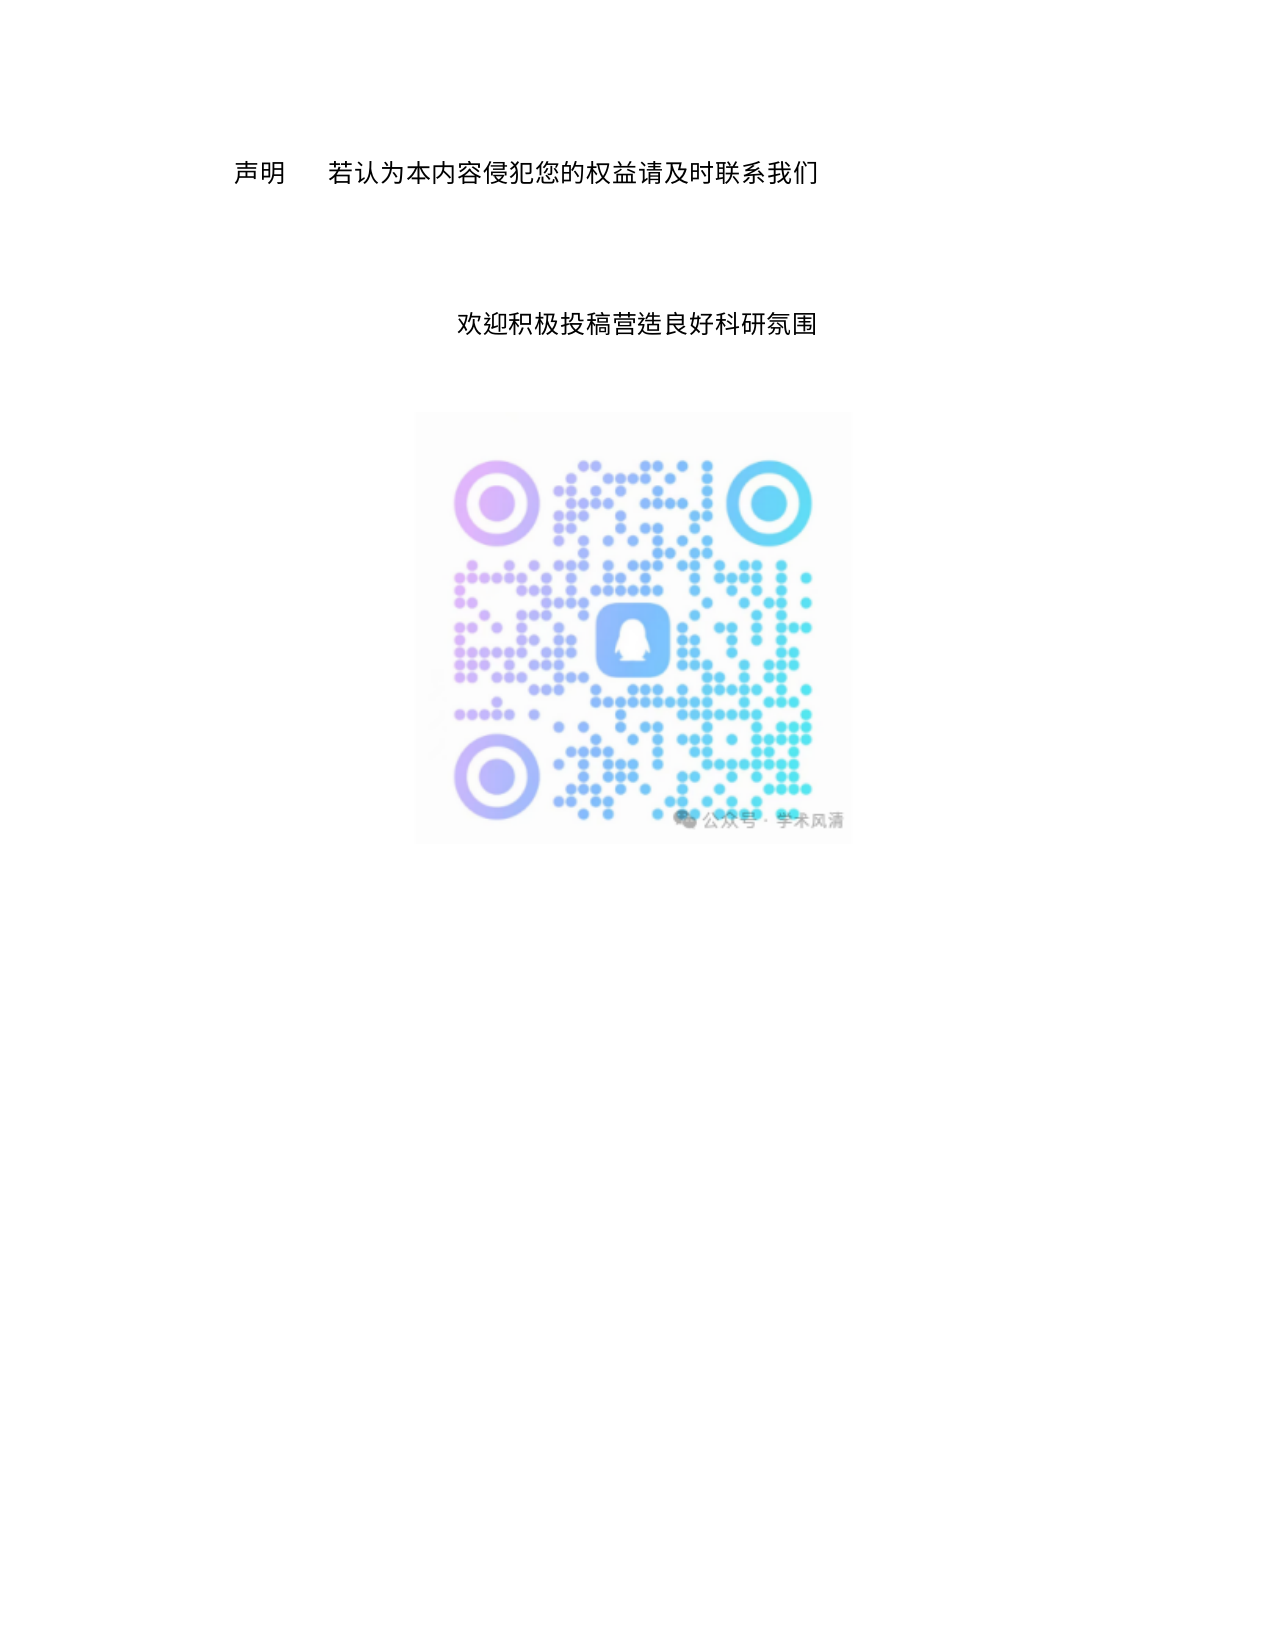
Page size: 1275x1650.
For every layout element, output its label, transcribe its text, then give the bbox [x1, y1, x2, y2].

picture [412, 412, 863, 844]
text 声明 若认为本内容侵犯您的权益请及时联系我们 [234, 150, 1041, 190]
text 欢迎积极投稿营造良好科研氛围 [234, 301, 1041, 341]
